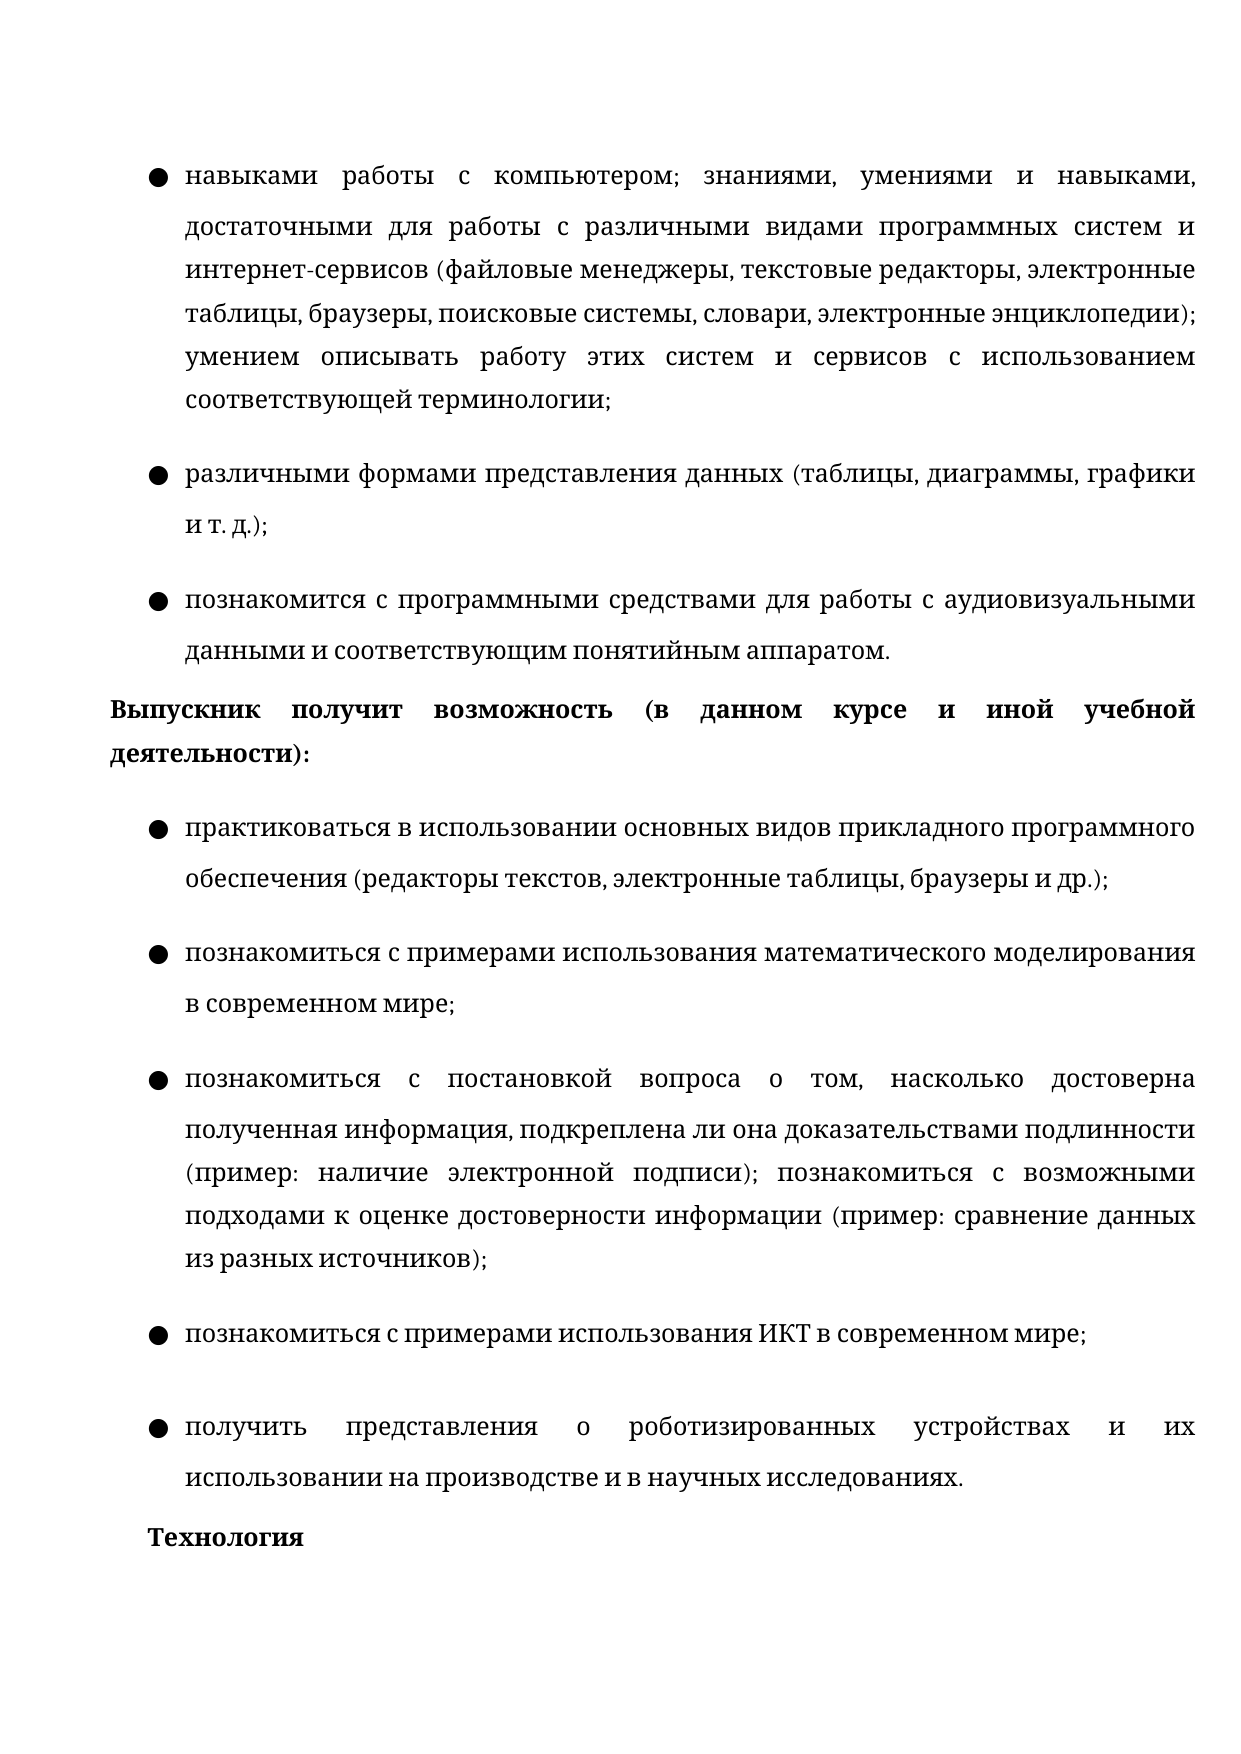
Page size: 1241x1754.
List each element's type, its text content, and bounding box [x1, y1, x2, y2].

list навыками работы с компьютером; знаниями, умениями и навыками, достаточными для работы с различными видами программных систем и интернет-сервисов (файловые менеджеры, текстовые редакторы, электронные таблицы, браузеры, поисковые системы, словари, электронные энциклопедии); умением описывать работу этих систем и сервисов с использованием соответствующей терминологии; [147, 148, 1196, 414]
text Технология [110, 1524, 1196, 1553]
list познакомиться с постановкой вопроса о том, насколько достоверна полученная информация, подкреплена ли она доказательствами подлинности (пример: наличие электронной подписи); познакомиться с возможными подходами к оценке достоверности информации (пример: сравнение данных из разных источников); [147, 1050, 1196, 1274]
list познакомится с программными средствами для работы с аудиовизуальными данными и соответствующим понятийным аппаратом. [147, 571, 1196, 665]
text Выпускник получит возможность (в данном курсе и иной учебной деятельности): [110, 696, 1196, 768]
list различными формами представления данных (таблицы, диаграммы, графики и т. д.); [147, 446, 1196, 540]
list познакомиться с примерами использования ИКТ в современном мире; [147, 1305, 1196, 1356]
list практиковаться в использовании основных видов прикладного программного обеспечения (редакторы текстов, электронные таблицы, браузеры и др.); [147, 799, 1196, 894]
list познакомиться с примерами использования математического моделирования в современном мире; [147, 925, 1196, 1019]
list получить представления о роботизированных устройствах и их использовании на производстве и в научных исследованиях. [147, 1398, 1196, 1493]
